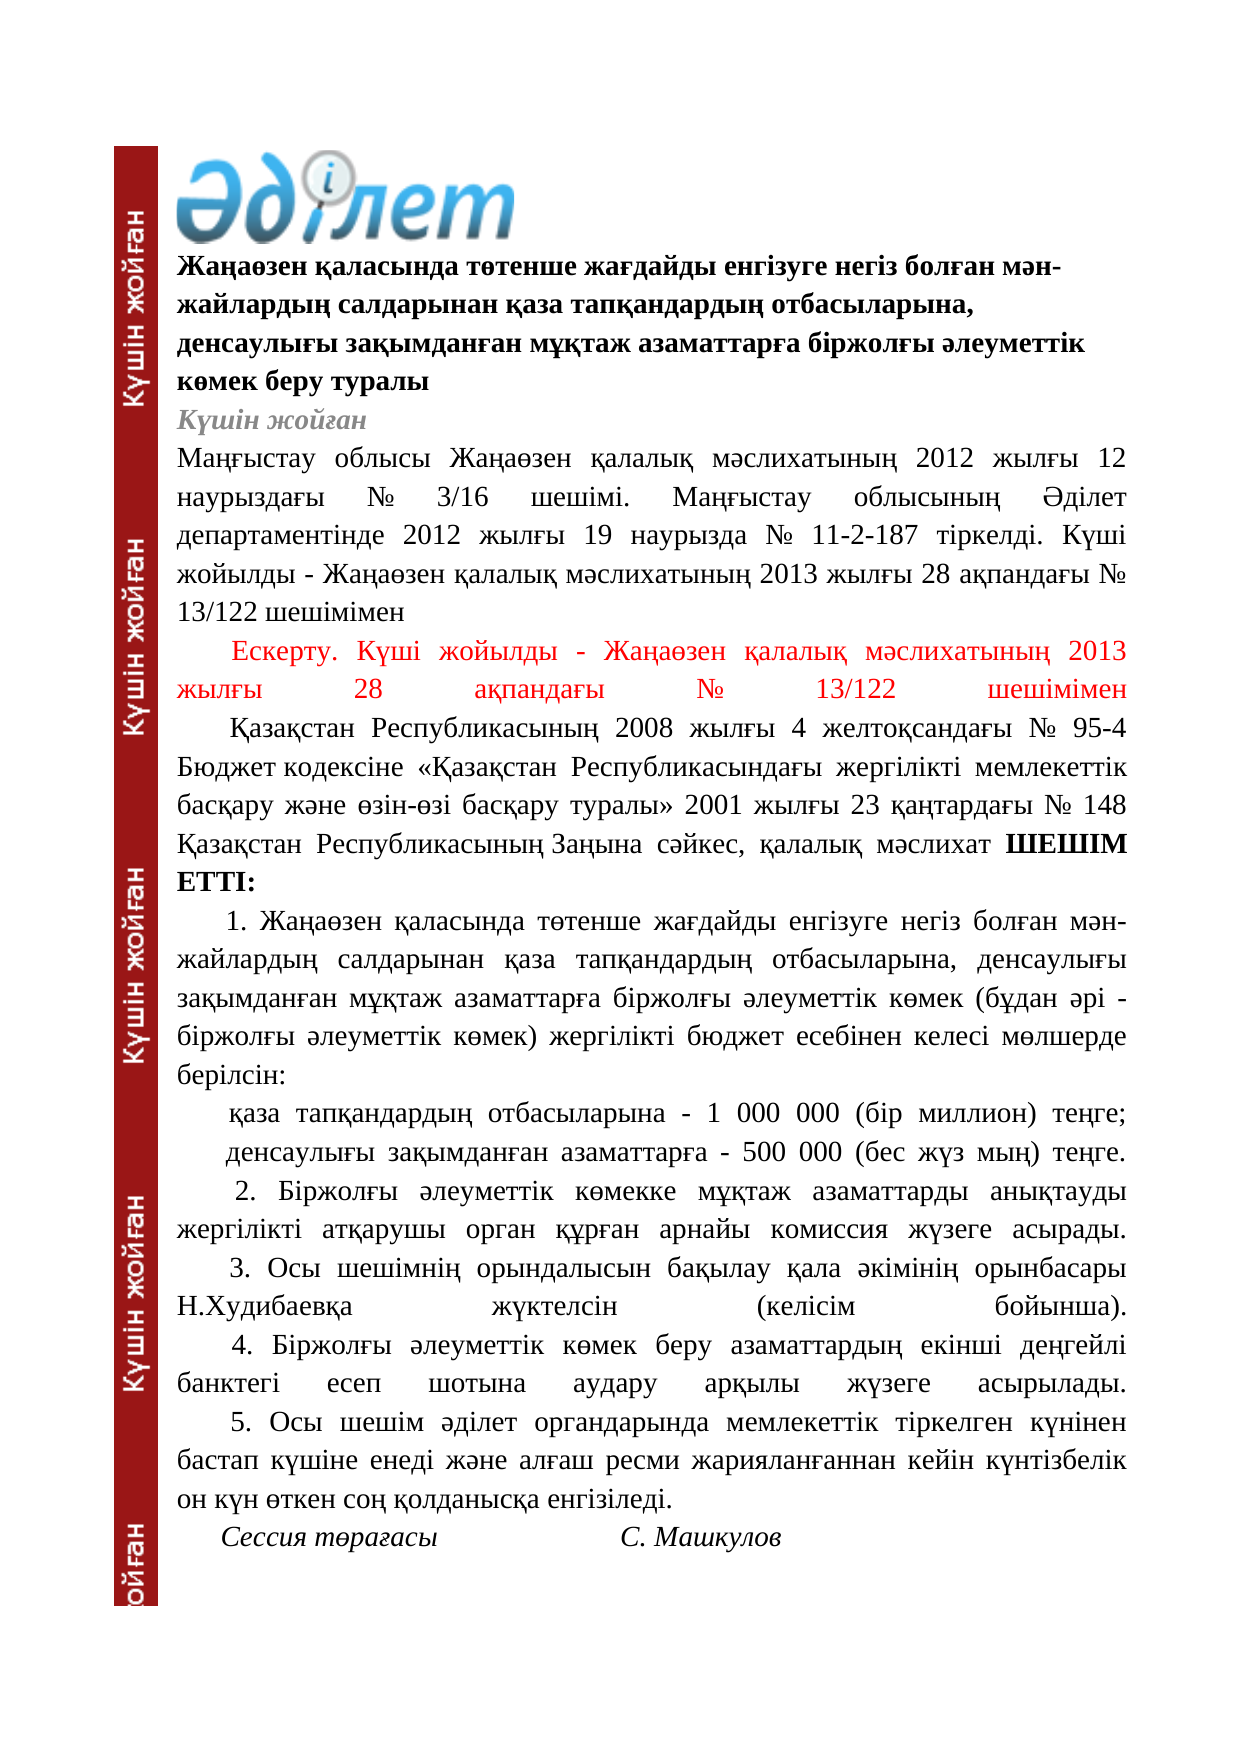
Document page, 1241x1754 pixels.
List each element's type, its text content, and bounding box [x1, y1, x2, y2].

picture [114, 1553, 158, 1606]
picture [114, 397, 158, 402]
picture [114, 628, 158, 633]
text Маңғыстау облысы Жаңаөзен қалалық мәслихатының 2012 жылғы 12 наурыздағы № 3/16 шешімі. Маңғыстау облысының Әділет департаментінде 2012 жылғы 19 наурызда № 11-2-187 тіркелді. Күші жойылды - Жаңаөзен қалалық мәслихатының 2013 жылғы 28 ақпандағы № 13/122 шешімімен [112, 440, 1128, 628]
picture [114, 435, 158, 440]
text Күшін жойған [112, 402, 1128, 435]
text Жаңаөзен қаласында төтенше жағдайды енгізуге негіз болған мән-жайлардың салдарынан қаза тапқандардың отбасыларына, денсаулығы зақымданған мұқтаж азаматтарға біржолғы әлеуметтік көмек беру туралы [112, 248, 1128, 397]
picture [176, 150, 515, 244]
text Сессия төрағасы С. Машкулов [112, 1519, 1128, 1553]
picture [114, 146, 158, 248]
text Ескерту. Күші жойылды - Жаңаөзен қалалық мәслихатының 2013 жылғы 28 ақпандағы № 13/122 шешімімен Қазақстан Республикасының 2008 жылғы 4 желтоқсандағы № 95-4 Бюджет кодексіне «Қазақстан Республикасындағы жергілікті мемлекеттік басқару және өзін-өзі басқару туралы» 2001 жылғы 23 қаңтардағы № 148 Қазақстан Республикасының Заңына сәйкес, қалалық мәслихат ШЕШІМ ЕТТІ: 1. Жаңаөзен қаласында төтенше жағдайды енгізуге негіз болған мән-жайлардың салдарынан қаза тапқандардың отбасыларына, денсаулығы зақымданған мұқтаж азаматтарға біржолғы әлеуметтік көмек (бұдан әрі - біржолғы әлеуметтік көмек) жергілікті бюджет есебінен келесі мөлшерде берілсін: қаза тапқандардың отбасыларына - 1 000 000 (бір миллион) теңге; денсаулығы зақымданған азаматтарға - 500 000 (бес жүз мың) теңге. 2. Біржолғы әлеуметтік көмекке мұқтаж азаматтарды анықтауды жергілікті атқарушы орган құрған арнайы комиссия жүзеге асырады. 3. Осы шешімнің орындалысын бақылау қала әкімінің орынбасары Н.Худибаевқа жүктелсін (келісім бойынша). 4. Біржолғы әлеуметтік көмек беру азаматтардың екінші деңгейлі банктегі есеп шотына аудару арқылы жүзеге асырылады. 5. Осы шешім әділет органдарында мемлекеттік тіркелген күнінен бастап күшіне енеді және алғаш ресми жарияланғаннан кейін күнтізбелік он күн өткен соң қолданысқа енгізіледі. [112, 633, 1128, 1514]
picture [114, 1514, 158, 1519]
